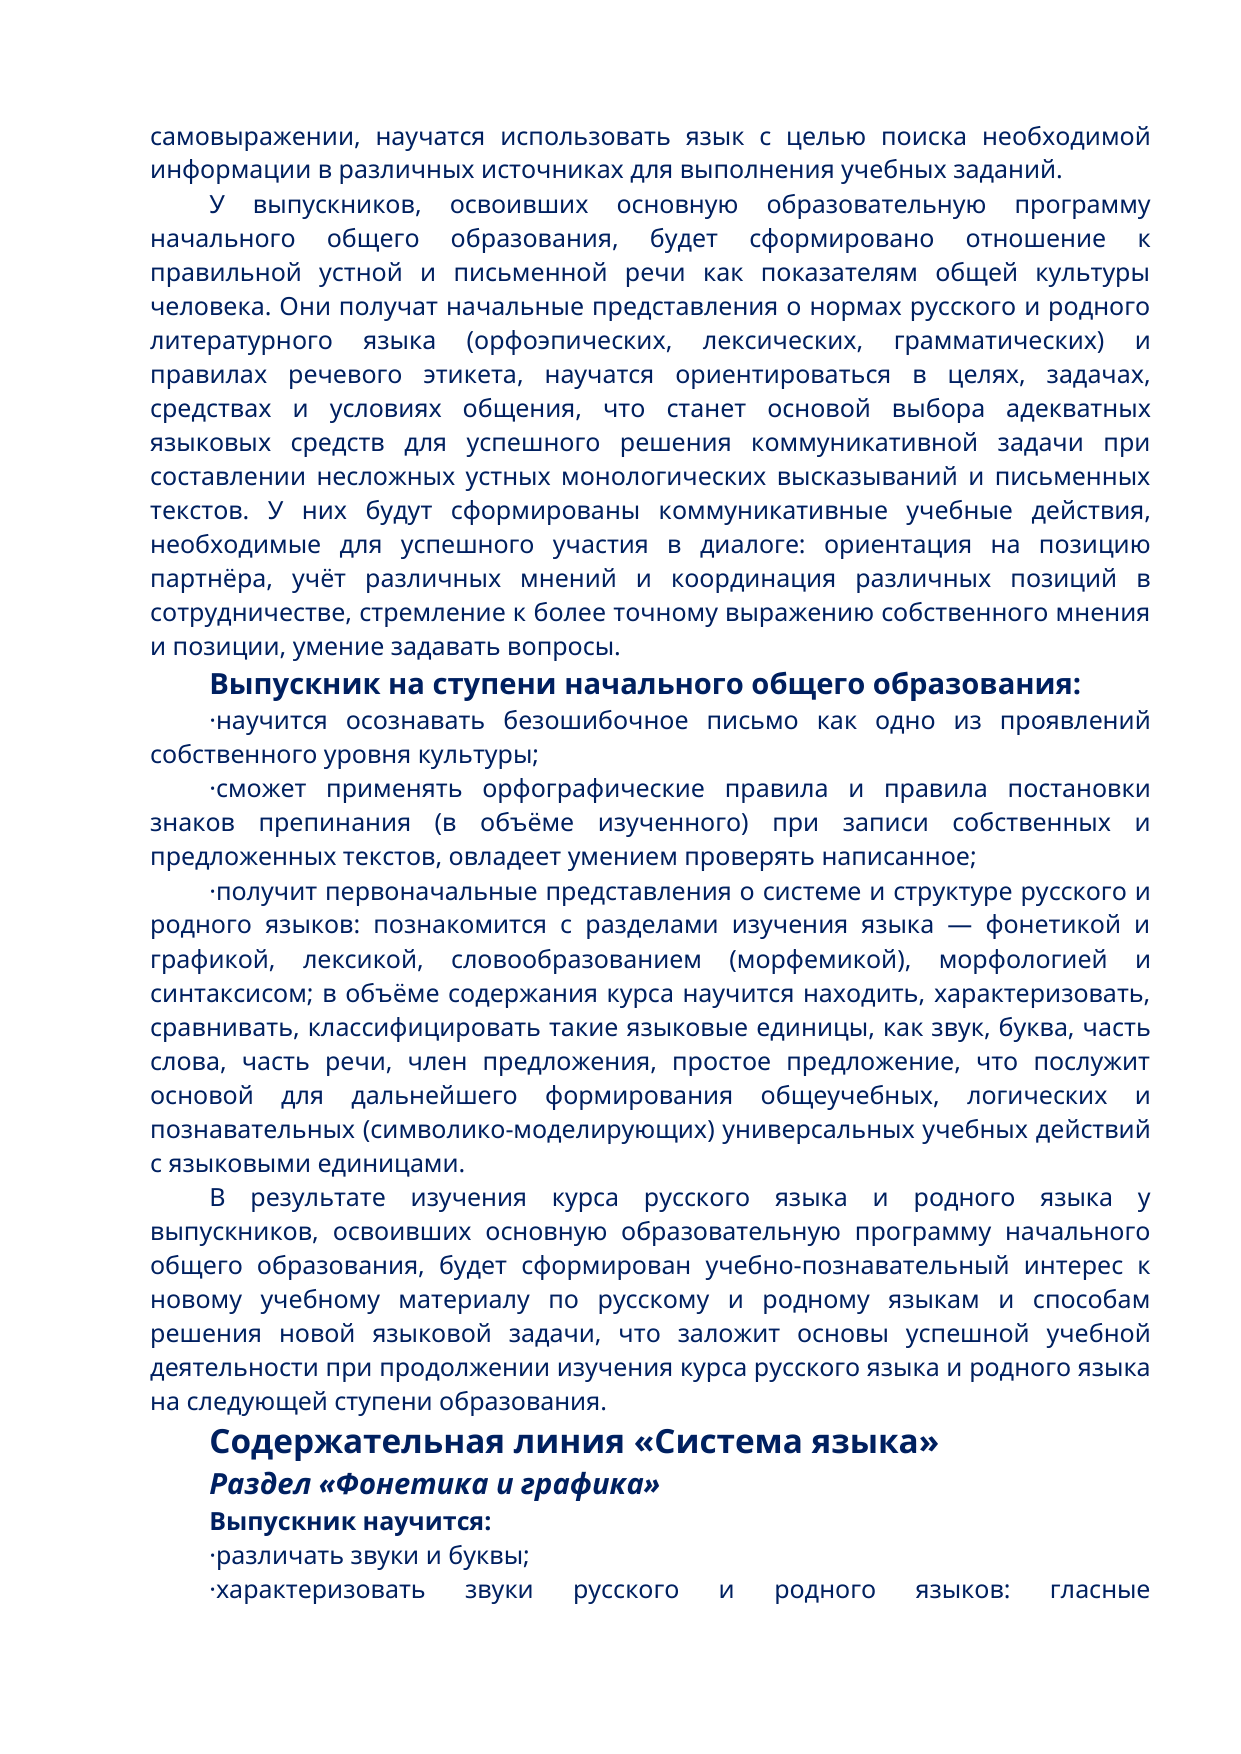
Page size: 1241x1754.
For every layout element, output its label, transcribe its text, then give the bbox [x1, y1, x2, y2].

text Раздел «Фонетика и графика» [150, 1463, 1152, 1503]
text ·получит первоначальные представления о системе и структуре русского и родного языков: познакомится с разделами изучения языка — фонетикой и графикой, лексикой, словообразованием (морфемикой), морфологией и синтаксисом; в объёме содержания курса научится находить, характеризовать, сравнивать, классифицировать такие языковые единицы, как звук, буква, часть слова, часть речи, член предложения, простое предложение, что послужит основой для дальнейшего формирования общеучебных, логических и познавательных (символико-моделирующих) универсальных учебных действий с языковыми единицами. [150, 873, 1152, 1180]
text Выпускник научится: [150, 1503, 1152, 1537]
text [150, 1571, 1152, 1605]
text В результате изучения курса русского языка и родного языка у выпускников, освоивших основную образовательную программу начального общего образования, будет сформирован учебно-познавательный интерес к новому учебному материалу по русскому и родному языкам и способам решения новой языковой задачи, что заложит основы успешной учебной деятельности при продолжении изучения курса русского языка и родного языка на следующей ступени образования. [150, 1180, 1152, 1418]
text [150, 118, 1152, 186]
text Выпускник на ступени начального общего образования: [150, 663, 1152, 703]
text Содержательная линия «Система языка» [150, 1418, 1152, 1463]
text ·различать звуки и буквы; [150, 1537, 1152, 1571]
text ·научится осознавать безошибочное письмо как одно из проявлений собственного уровня культуры; [150, 703, 1152, 771]
text У выпускников, освоивших основную образовательную программу начального общего образования, будет сформировано отношение к правильной устной и письменной речи как показателям общей культуры человека. Они получат начальные представления о нормах русского и родного литературного языка (орфоэпических, лексических, грамматических) и правилах речевого этикета, научатся ориентироваться в целях, задачах, средствах и условиях общения, что станет основой выбора адекватных языковых средств для успешного решения коммуникативной задачи при составлении несложных устных монологических высказываний и письменных текстов. У них будут сформированы коммуникативные учебные действия, необходимые для успешного участия в диалоге: ориентация на позицию партнёра, учёт различных мнений и координация различных позиций в сотрудничестве, стремление к более точному выражению собственного мнения и позиции, умение задавать вопросы. [150, 186, 1152, 663]
text ·сможет применять орфографические правила и правила постановки знаков препинания (в объёме изученного) при записи собственных и предложенных текстов, овладеет умением проверять написанное; [150, 771, 1152, 873]
